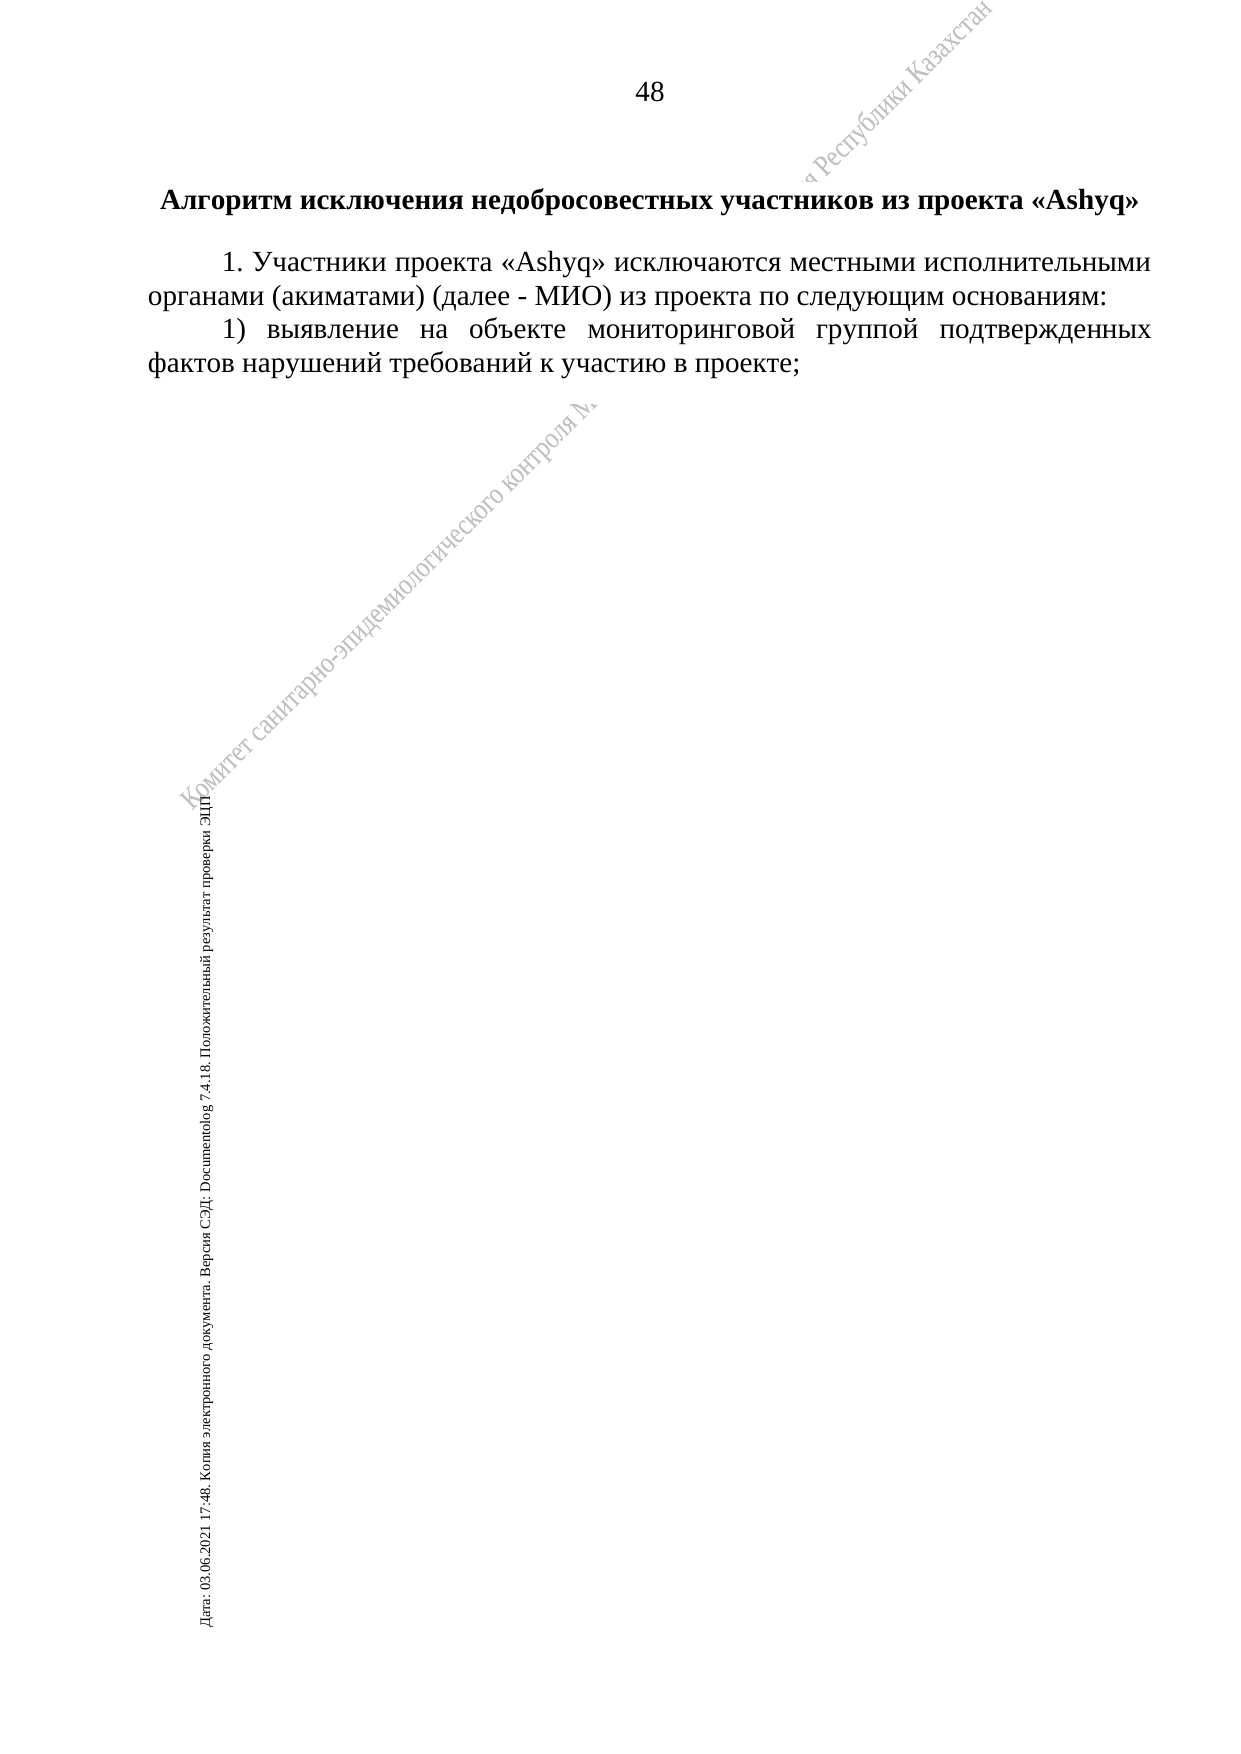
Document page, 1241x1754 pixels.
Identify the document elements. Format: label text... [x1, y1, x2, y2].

text Алгоритм исключения недобросовестных участников из проекта «Ashyq» [148, 182, 1152, 216]
text 1. Участники проекта «Ashyq» исключаются местными исполнительными органами (акиматами) (далее - МИО) из проекта по следующим основаниям: [148, 244, 1152, 311]
text 1) выявление на объекте мониторинговой группой подтвержденных фактов нарушений требований к участию в проекте; [148, 311, 1152, 403]
